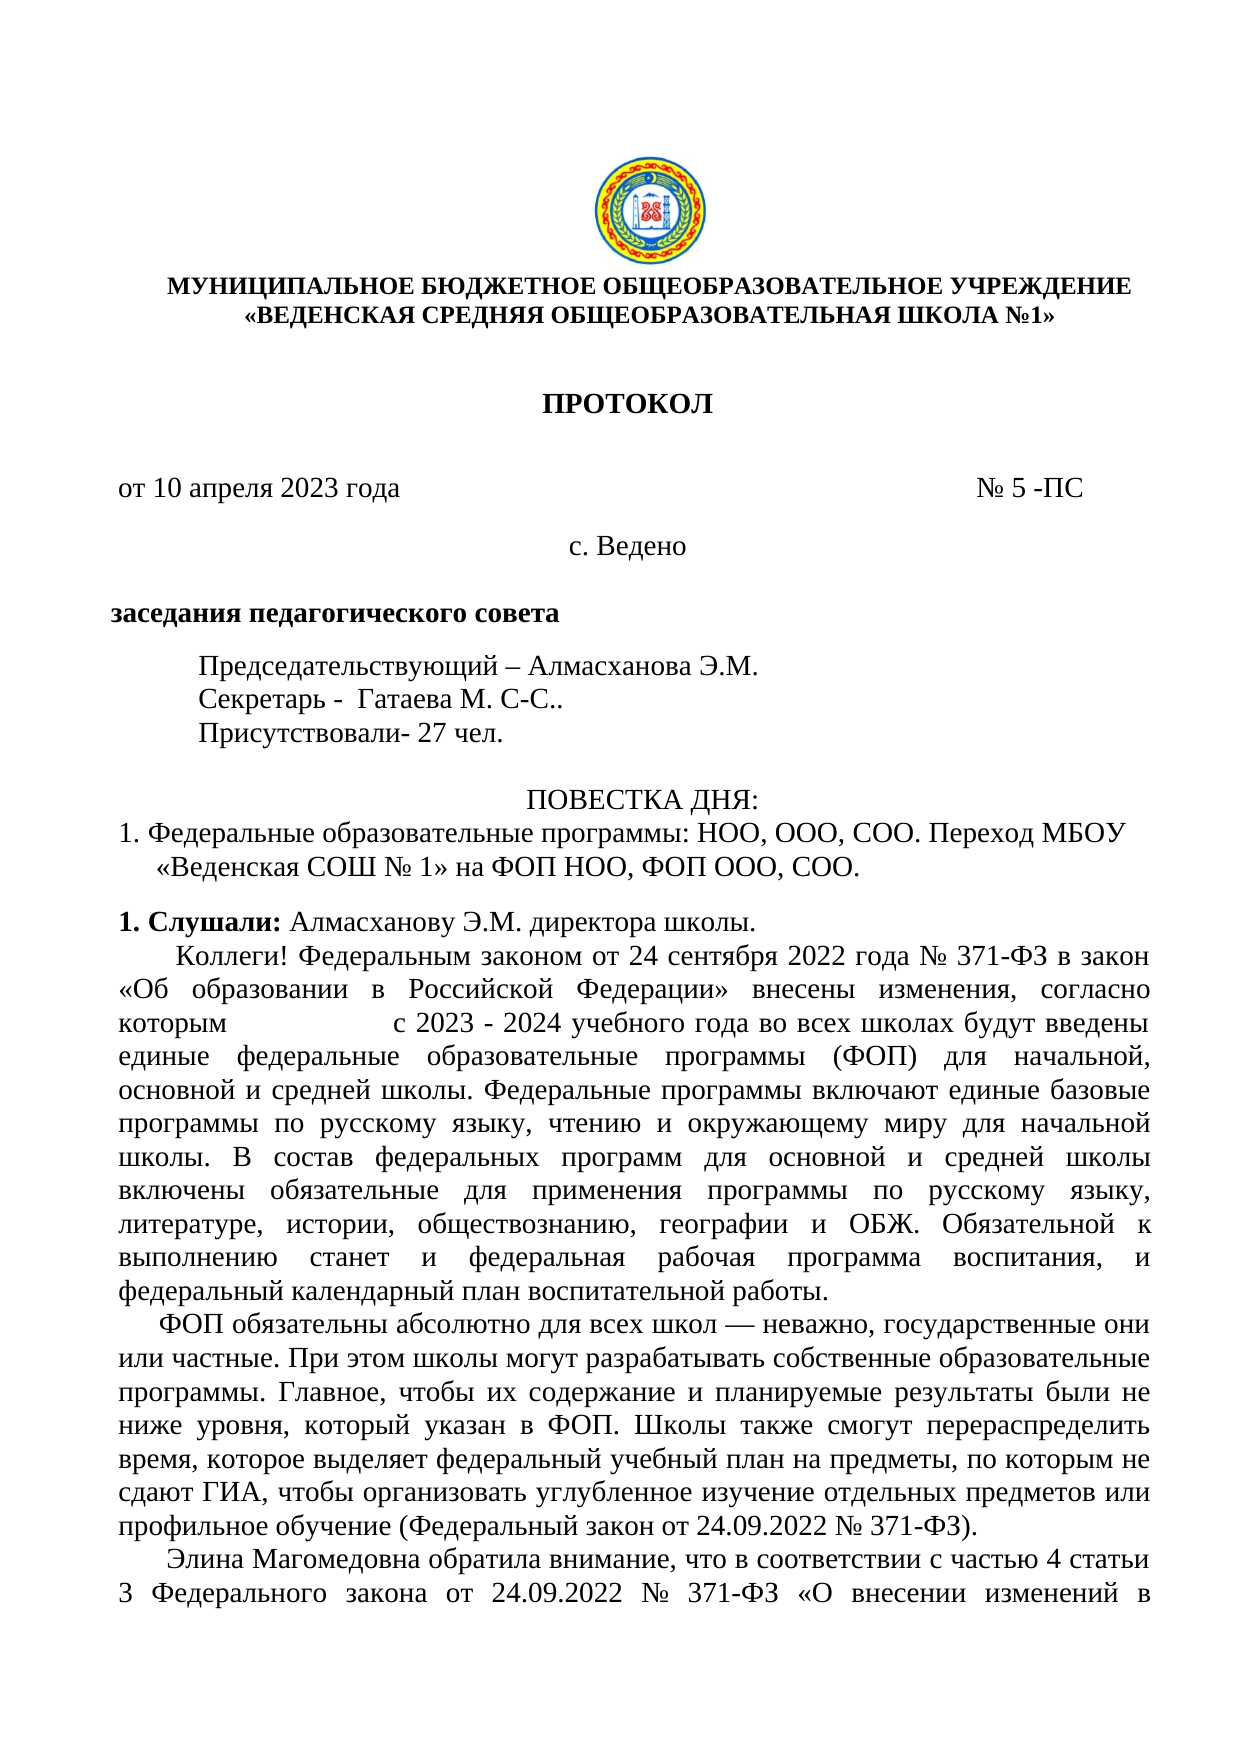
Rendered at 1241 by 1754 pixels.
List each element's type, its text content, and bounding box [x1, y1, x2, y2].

text с. Ведено [103, 528, 1152, 561]
list Слушали: Алмасханову Э.М. директора школы. [118, 904, 1152, 938]
text заседания педагогического совета [103, 595, 1152, 628]
text Коллеги! Федеральным законом от 24 сентября 2022 года № 371-ФЗ в закон «Об образовании в Российской Федерации» внесены изменения, согласно которым с 2023 - 2024 учебного года во всех школах будут введены единые федеральные образовательные программы (ФОП) для начальной, основной и средней школы. Федеральные программы включают единые базовые программы по русскому языку, чтению и окружающему миру для начальной школы. В состав федеральных программ для основной и средней школы включены обязательные для применения программы по русскому языку, литературе, истории, обществознанию, географии и ОБЖ. Обязательной к выполнению станет и федеральная рабочая программа воспитания, и федеральный календарный план воспитательной работы. [118, 938, 1152, 1307]
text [118, 1541, 1152, 1608]
text Секретарь - Гатаева М. С-С.. [103, 681, 1152, 715]
text ПОВЕСТКА ДНЯ: [103, 782, 1152, 815]
text МУНИЦИПАЛЬНОЕ БЮДЖЕТНОЕ ОБЩЕОБРАЗОВАТЕЛЬНОЕ УЧРЕЖДЕНИЕ «ВЕДЕНСКАЯ СРЕДНЯЯ ОБЩЕОБРАЗОВАТЕЛЬНАЯ ШКОЛА №1» [148, 271, 1152, 329]
text от 10 апреля 2023 года № 5 -ПС [103, 470, 1152, 504]
picture [592, 151, 708, 272]
text ФОП обязательны абсолютно для всех школ — неважно, государственные они или частные. При этом школы могут разрабатывать собственные образовательные программы. Главное, чтобы их содержание и планируемые результаты были не ниже уровня, который указан в ФОП. Школы также смогут перераспределить время, которое выделяет федеральный учебный план на предметы, по которым не сдают ГИА, чтобы организовать углубленное изучение отдельных предметов или профильное обучение (Федеральный закон от 24.09.2022 № 371-ФЗ). [118, 1307, 1152, 1541]
text Присутствовали- 27 чел. [103, 715, 1152, 748]
text Председательствующий – Алмасханова Э.М. [103, 648, 1152, 681]
list Федеральные образовательные программы: НОО, ООО, СОО. Переход МБОУ «Веденская СОШ № 1» на ФОП НОО, ФОП ООО, СОО. [118, 815, 1152, 882]
text ПРОТОКОЛ [103, 386, 1152, 420]
